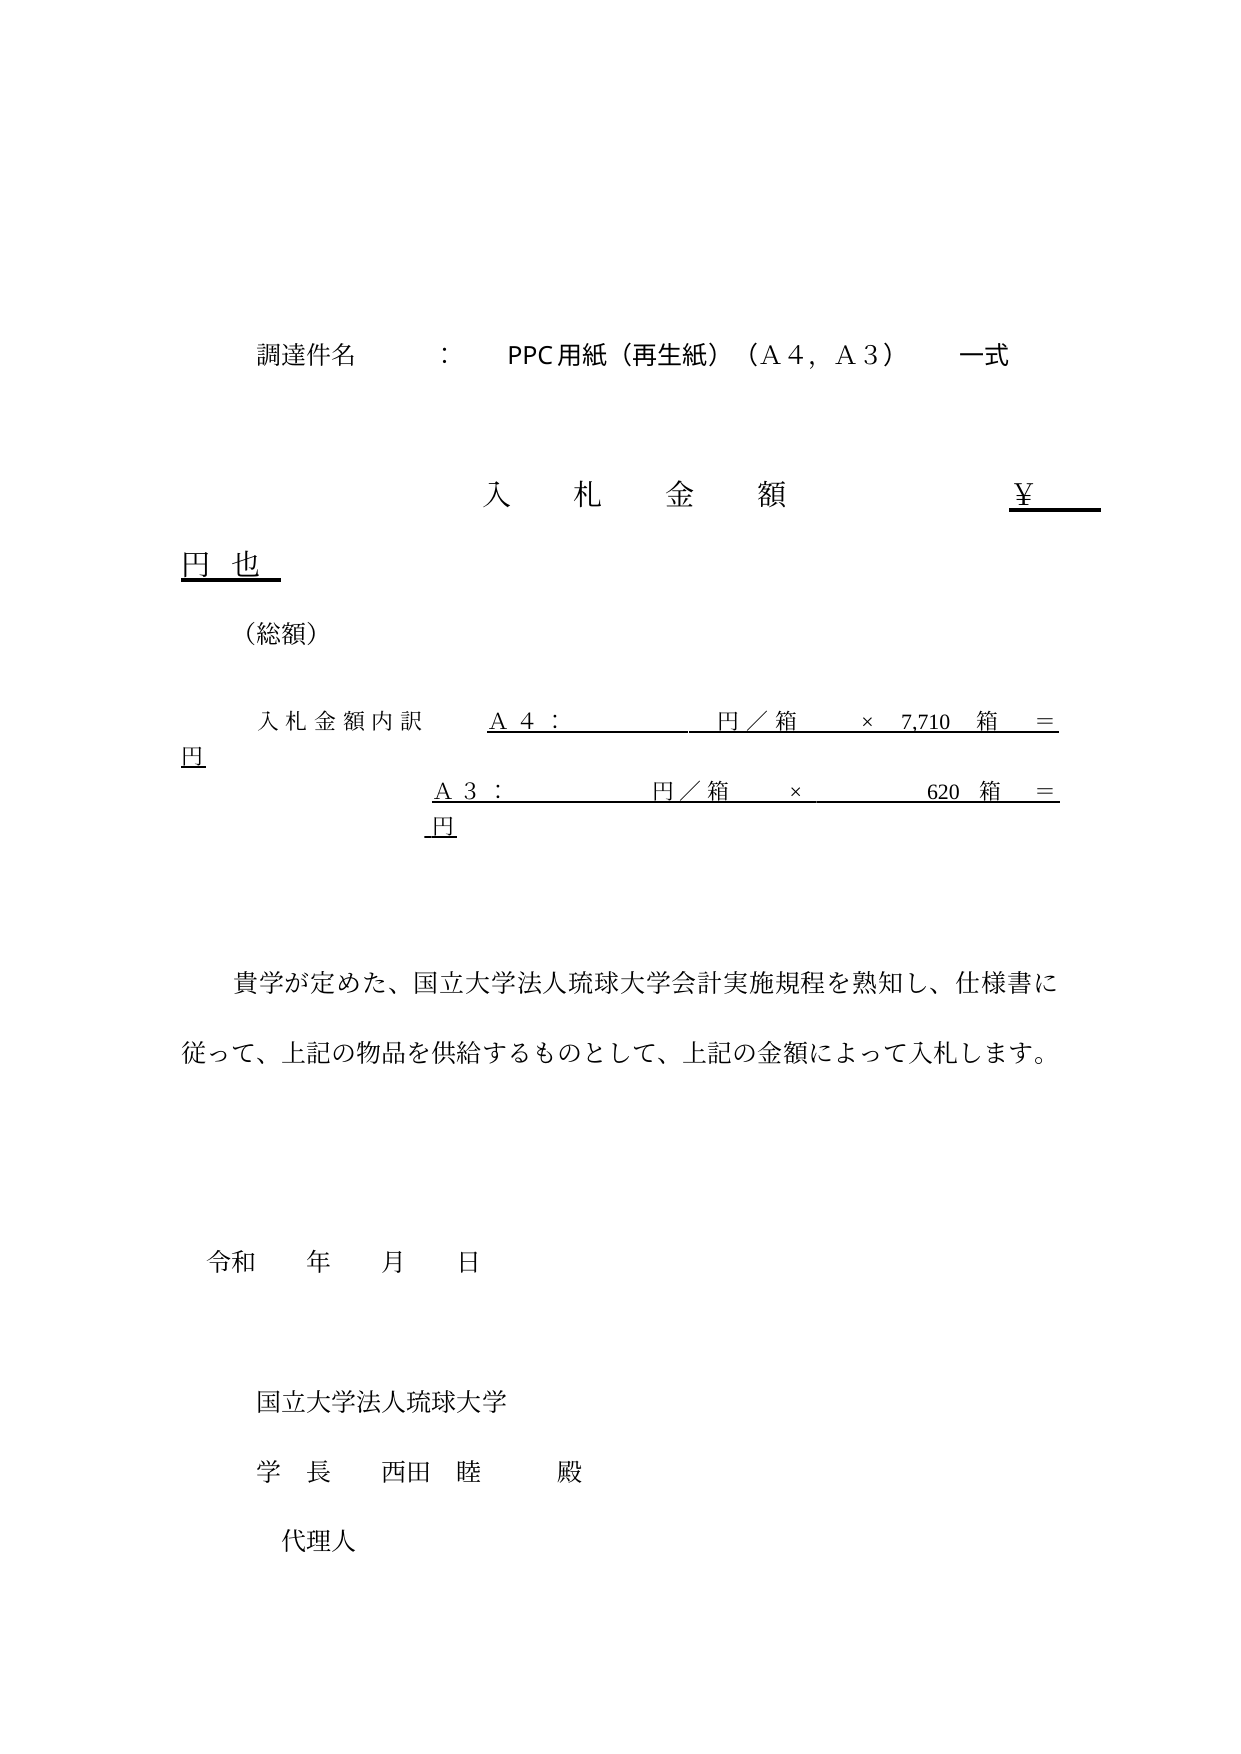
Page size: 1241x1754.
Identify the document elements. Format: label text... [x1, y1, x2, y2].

text 令和 年 月 日 [181, 1226, 1059, 1296]
text 入札金額 ￥ 円也 [181, 458, 1059, 598]
text 国立大学法人琉球大学 [181, 1366, 1059, 1435]
text Ａ３： 円／箱 × 620箱 ＝ 円 [424, 772, 1059, 842]
text 入札金額内訳 Ａ４： 円／箱 × 7,710箱 ＝ 円 [181, 702, 1059, 772]
text 貴学が定めた、国立大学法人琉球大学会計実施規程を熟知し、仕様書に従って、上記の物品を供給するものとして、上記の金額によって入札します。 [181, 947, 1059, 1086]
text （総額） [181, 598, 1059, 668]
text 学 長 西田 睦 殿 [181, 1435, 1059, 1505]
text 代理人 [181, 1505, 1059, 1575]
text 調達件名 ： PPC用紙（再生紙）（Ａ４，Ａ３） 一式 [181, 319, 1059, 388]
